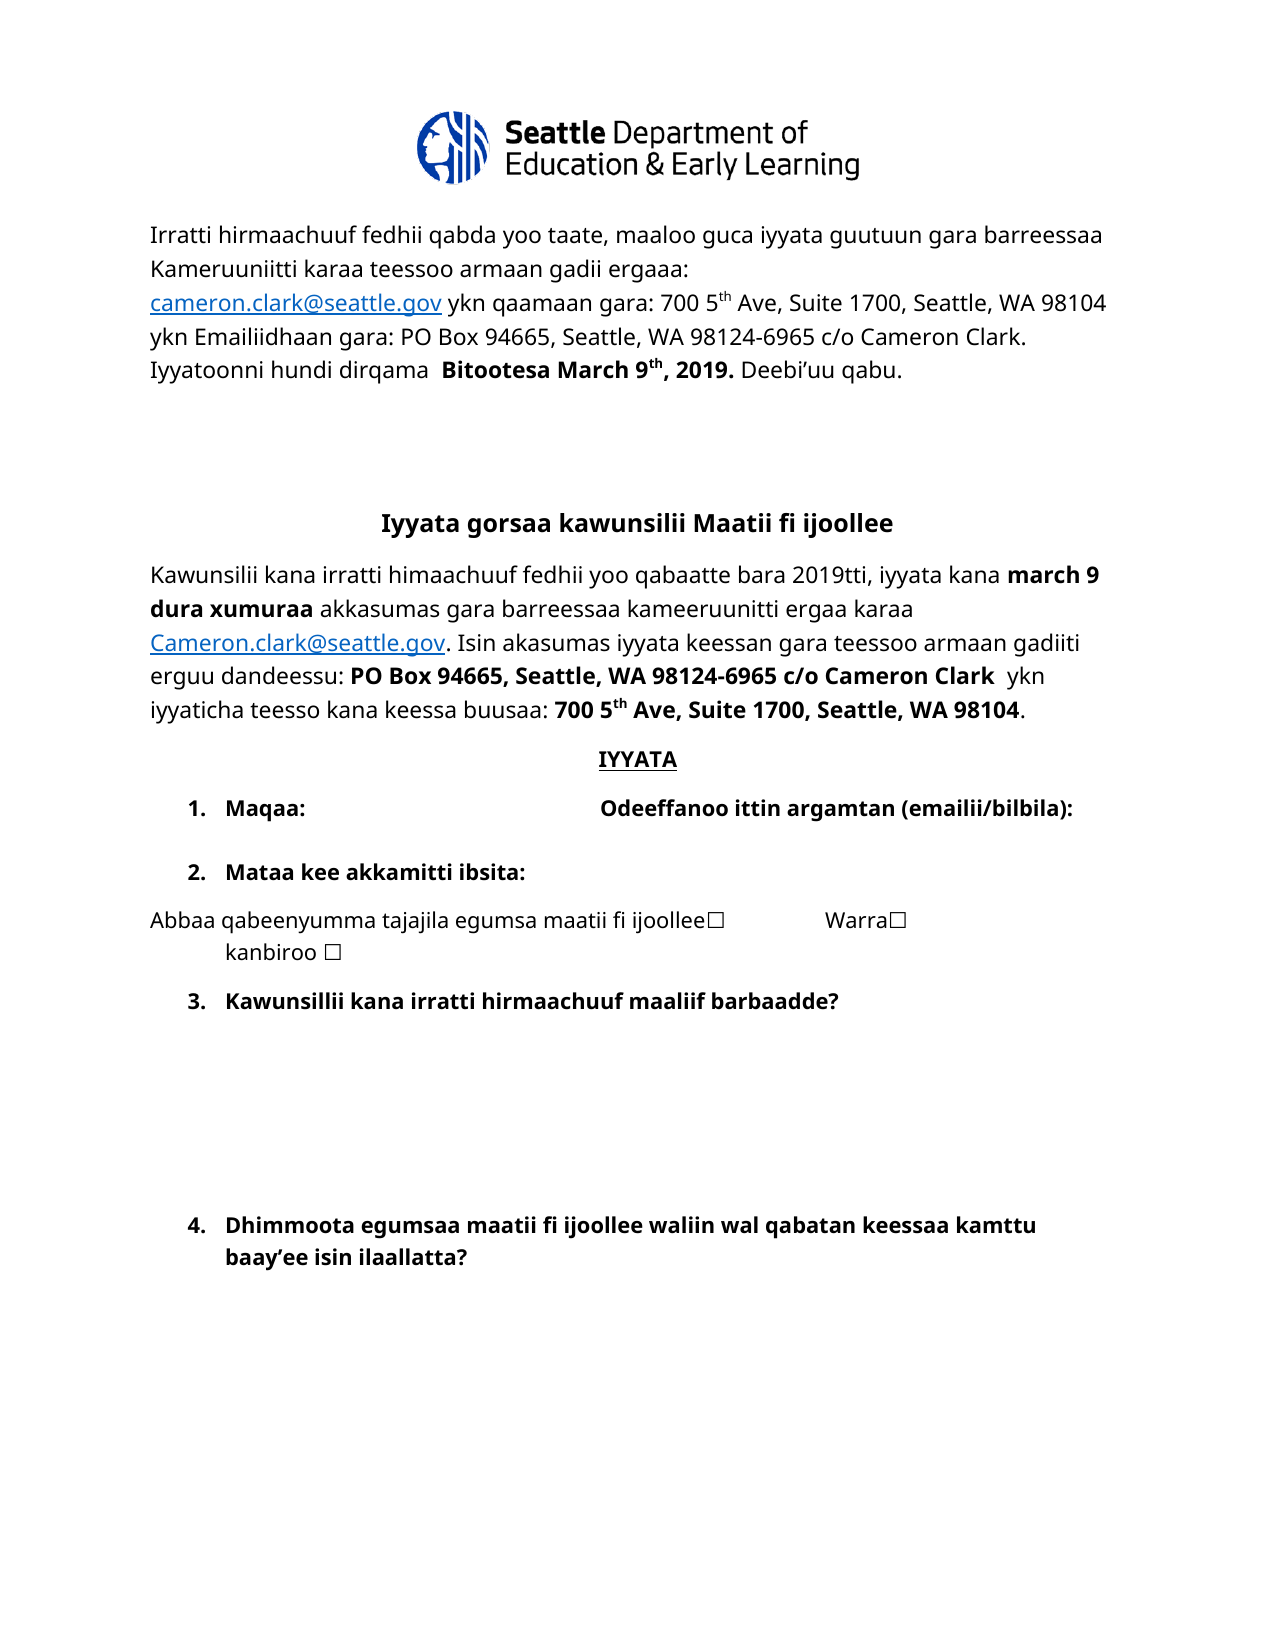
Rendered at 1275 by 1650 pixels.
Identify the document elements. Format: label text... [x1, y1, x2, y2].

text Abbaa qabeenyumma tajajila egumsa maatii fi ijoollee Warra kanbiroo [150, 905, 1125, 967]
text Iyyata gorsaa kawunsilii Maatii fi ijoollee [150, 506, 1125, 540]
list Dhimmoota egumsaa maatii fi ijoollee waliin wal qabatan keessaa kamttu baay’ee isin ilaallatta? [187, 1210, 1125, 1271]
list Maqaa: Odeeffanoo ittin argamtan (emailii/bilbila): [187, 793, 1125, 823]
picture [380, 75, 895, 220]
text Kawunsilii kana irratti himaachuuf fedhii yoo qabaatte bara 2019tti, iyyata kana march 9 dura xumuraa akkasumas gara barreessaa kameeruunitti ergaa karaa Cameron.clark@seattle.gov. Isin akasumas iyyata keessan gara teessoo armaan gadiiti erguu dandeessu: PO Box 94665, Seattle, WA 98124-6965 c/o Cameron Clark ykn iyyaticha teesso kana keessa buusaa: 700 5th Ave, Suite 1700, Seattle, WA 98104. [150, 559, 1125, 725]
list Mataa kee akkamitti ibsita: [187, 857, 1125, 887]
text Irratti hirmaachuuf fedhii qabda yoo taate, maaloo guca iyyata guutuun gara barreessaa Kameruuniitti karaa teessoo armaan gadii ergaaa: cameron.clark@seattle.gov ykn qaamaan gara: 700 5th Ave, Suite 1700, Seattle, WA 98104 ykn Emailiidhaan gara: PO Box 94665, Seattle, WA 98124-6965 c/o Cameron Clark. Iyyatoonni hundi dirqama Bitootesa March 9th, 2019. Deebi’uu qabu. [150, 219, 1125, 386]
list Kawunsillii kana irratti hirmaachuuf maaliif barbaadde? [187, 986, 1125, 1016]
text IYYATA [150, 744, 1125, 774]
